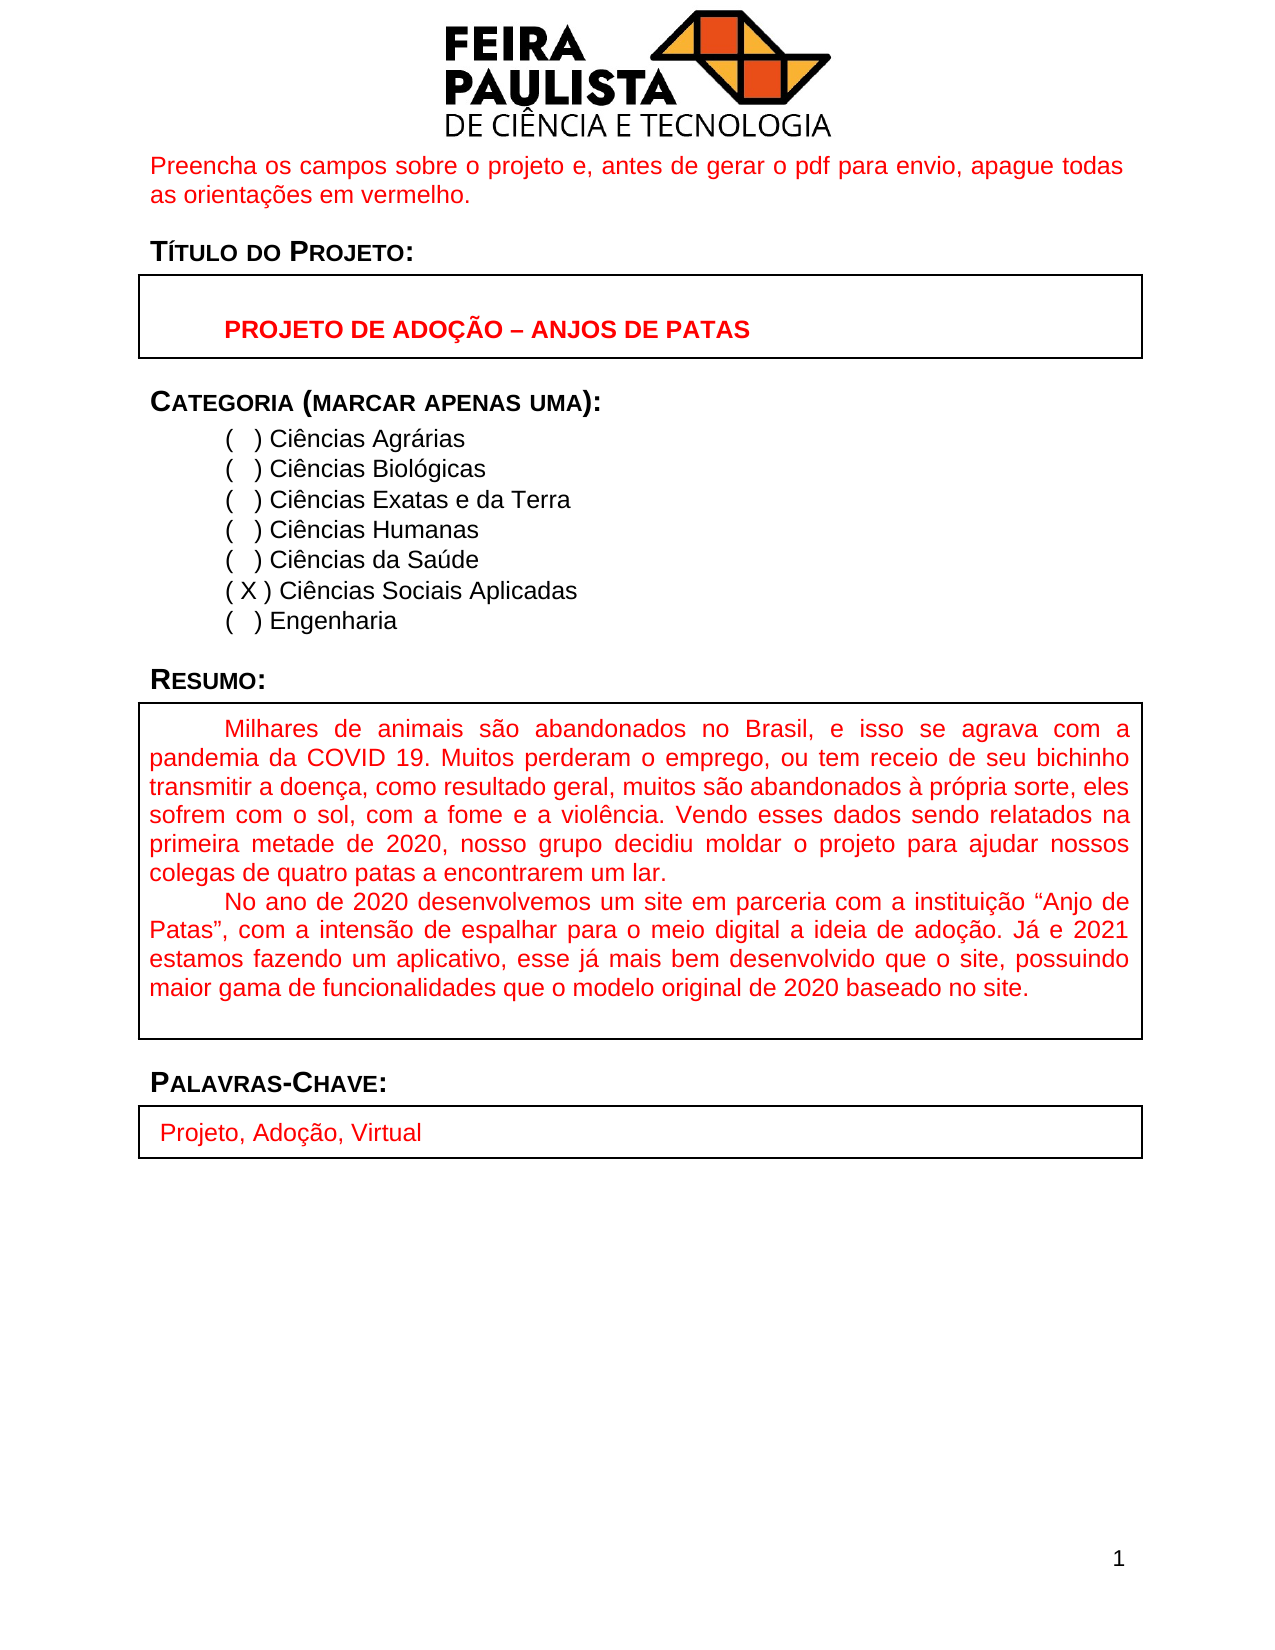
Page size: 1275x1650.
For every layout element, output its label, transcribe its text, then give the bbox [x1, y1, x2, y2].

table_header PROJETO DE ADOÇÃO – ANJOS DE PATAS [140, 276, 1141, 357]
text ( ) Ciências Agrárias [150, 424, 1125, 453]
text ( ) Ciências Biológicas [150, 454, 1125, 483]
text ( ) Engenharia [150, 606, 1125, 635]
text ( ) Ciências Humanas [150, 515, 1125, 544]
text Categoria (marcar apenas uma): [150, 384, 1125, 418]
text Palavras-Chave: [150, 1065, 1125, 1099]
text ( ) Ciências Exatas e da Terra [150, 485, 1125, 513]
table_header Milhares de animais são abandonados no Brasil, e isso se agrava com a pandemia da COVID 19. Muitos perderam o emprego, ou tem receio de seu bichinho transmitir a doença, como resultado geral, muitos são abandonados à própria sorte, eles sofrem com o sol, com a fome e a violência. Vendo esses dados sendo relatados na primeira metade de 2020, nosso grupo decidiu moldar o projeto para ajudar nossos colegas de quatro patas a encontrarem um lar. No ano de 2020 desenvolvemos um site em parceria com a instituição “Anjo de Patas”, com a intensão de espalhar para o meio digital a ideia de adoção. Já e 2021 estamos fazendo um aplicativo, esse já mais bem desenvolvido que o site, possuindo maior gama de funcionalidades que o modelo original de 2020 baseado no site. [140, 704, 1141, 1038]
picture [432, 0, 843, 152]
text Preencha os campos sobre o projeto e, antes de gerar o pdf para envio, apague todas as orientações em vermelho. [150, 151, 1125, 209]
text Título do Projeto: [150, 234, 1125, 267]
text Resumo: [150, 662, 1125, 695]
table_header Projeto, Adoção, Virtual [140, 1107, 1141, 1157]
text ( ) Ciências da Saúde [150, 546, 1125, 574]
text ( X ) Ciências Sociais Aplicadas [150, 576, 1125, 605]
